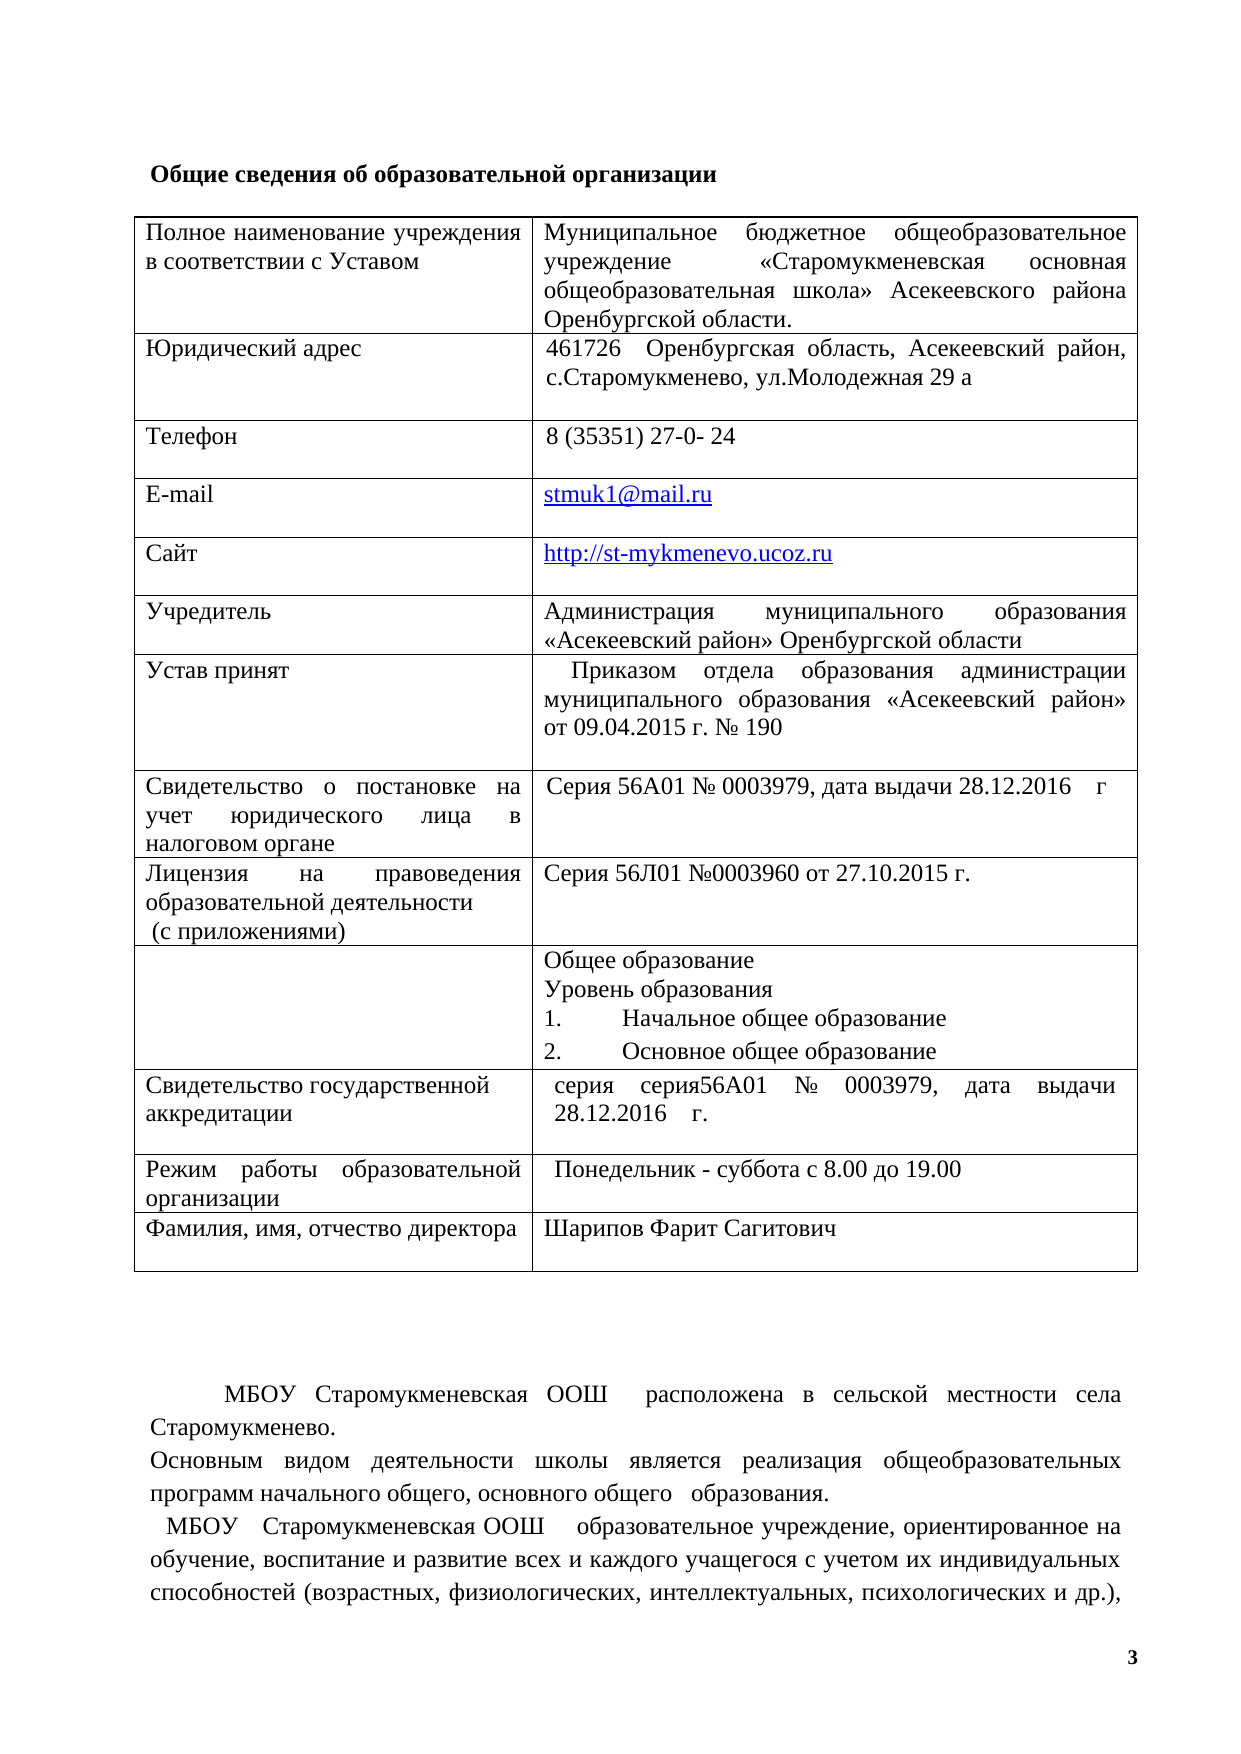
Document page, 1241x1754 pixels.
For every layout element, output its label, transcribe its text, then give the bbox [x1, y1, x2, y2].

table_header Полное наименование учреждения в соответствии с Уставом [135, 218, 532, 332]
table_cell Понедельник - суббота с 8.00 до 19.00 [533, 1155, 1137, 1212]
table_cell серия серия56А01 № 0003979, дата выдачи 28.12.2016 г. [533, 1070, 1137, 1153]
table_cell Юридический адрес [135, 334, 532, 420]
table_cell 8 (35351) 27-0- 24 [533, 421, 1137, 478]
table_cell E-mail [135, 479, 532, 537]
table_cell http://st-mykmenevo.ucoz.ru [533, 538, 1137, 595]
table_cell 461726 Оренбургская область, Асекеевский район, с.Старомукменево, ул.Молодежная 29 а [533, 334, 1137, 420]
table_cell Режим работы образовательной организации [135, 1155, 532, 1212]
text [150, 1511, 1122, 1606]
table_cell stmuk1@mail.ru [533, 479, 1137, 537]
table_header Муниципальное бюджетное общеобразовательное учреждение «Старомукменевская основная общеобразовательная школа» Асекеевского района Оренбургской области. [533, 218, 1137, 332]
table_cell Шарипов Фарит Сагитович [533, 1213, 1137, 1271]
text Основным видом деятельности школы является реализация общеобразовательных программ начального общего, основного общего образования. [150, 1445, 1122, 1507]
table_cell Серия 56А01 № 0003979, дата выдачи 28.12.2016 г [533, 771, 1137, 857]
table_cell Серия 56Л01 №0003960 от 27.10.2015 г. [533, 858, 1137, 944]
text МБОУ Старомукменевская ООШ расположена в сельской местности села Старомукменево. [150, 1379, 1122, 1441]
table_cell Лицензия на правоведения образовательной деятельности (с приложениями) [135, 858, 532, 944]
table_cell Свидетельство государственной аккредитации [135, 1070, 532, 1153]
table_cell Общее образование Уровень образования Начальное общее образование Основное общее образование [533, 946, 1137, 1069]
table_cell Учредитель [135, 596, 532, 654]
table_cell [135, 946, 532, 1069]
table_cell Администрация муниципального образования «Асекеевский район» Оренбургской области [533, 596, 1137, 654]
table_cell Приказом отдела образования администрации муниципального образования «Асекеевский район» от 09.04.2015 г. № 190 [533, 655, 1137, 770]
table_cell Телефон [135, 421, 532, 478]
table_cell Устав принят [135, 655, 532, 770]
table_cell Свидетельство о постановке на учет юридического лица в налоговом органе [135, 771, 532, 857]
text Общие сведения об образовательной организации [150, 159, 1122, 188]
table_cell Сайт [135, 538, 532, 595]
table_cell Фамилия, имя, отчество директора [135, 1213, 532, 1271]
